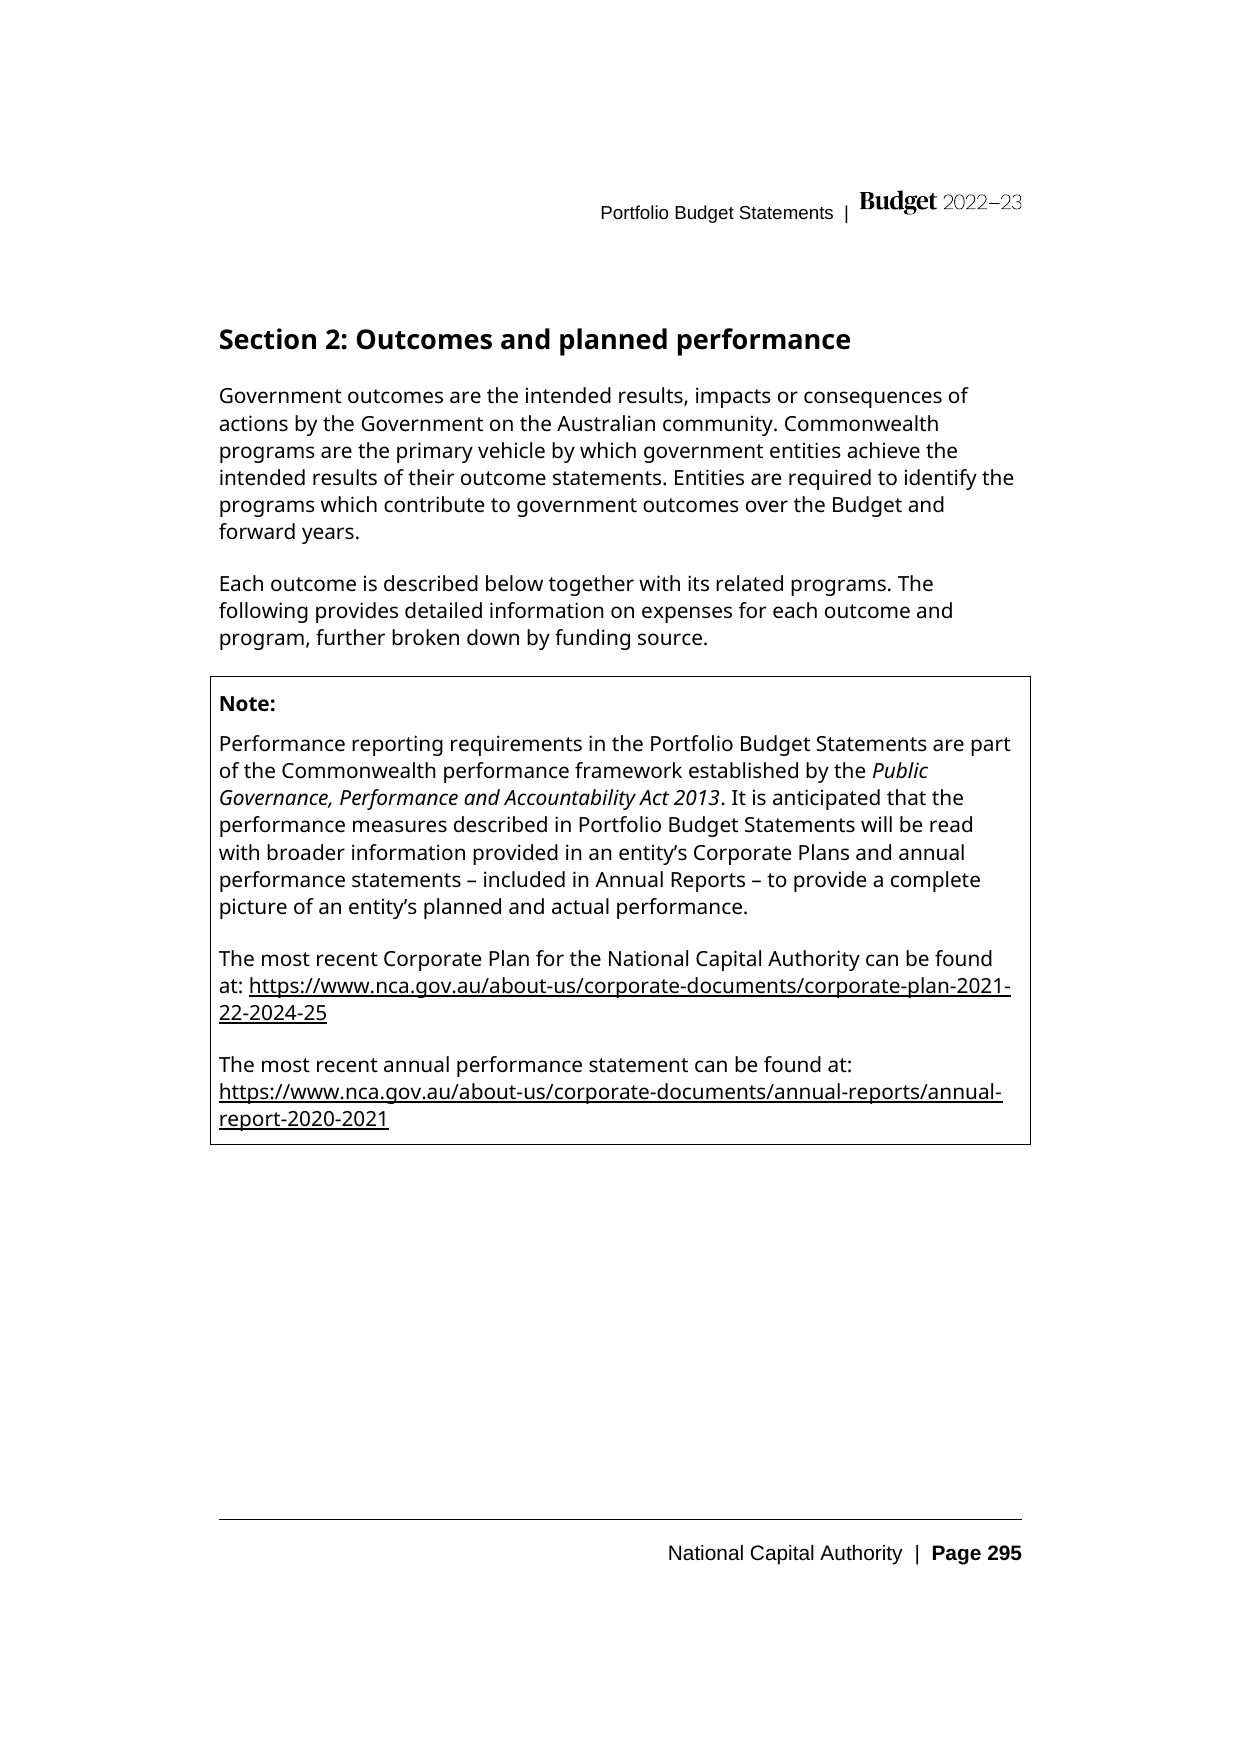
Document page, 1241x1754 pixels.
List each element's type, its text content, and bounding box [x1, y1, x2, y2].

text Note: [211, 677, 1030, 717]
subtitle Section 2: Outcomes and planned performance [218, 320, 1022, 357]
text The most recent annual performance statement can be found at: https://www.nca.gov.au/about-us/corporate-documents/annual-reports/annual-report-2020-2021 [211, 1038, 1030, 1144]
text Government outcomes are the intended results, impacts or consequences of actions by the Government on the Australian community. Commonwealth programs are the primary vehicle by which government entities achieve the intended results of their outcome statements. Entities are required to identify the programs which contribute to government outcomes over the Budget and forward years. [218, 382, 1022, 545]
text Performance reporting requirements in the Portfolio Budget Statements are part of the Commonwealth performance framework established by the Public Governance, Performance and Accountability Act 2013. It is anticipated that the performance measures described in Portfolio Budget Statements will be read with broader information provided in an entity’s Corporate Plans and annual performance statements – included in Annual Reports – to provide a complete picture of an entity’s planned and actual performance. [211, 717, 1030, 919]
text The most recent Corporate Plan for the National Capital Authority can be found at: https://www.nca.gov.au/about-us/corporate-documents/corporate-plan-2021-22-2024-25 [211, 931, 1030, 1026]
text Each outcome is described below together with its related programs. The following provides detailed information on expenses for each outcome and program, further broken down by funding source. [218, 570, 1022, 651]
picture [859, 188, 1022, 217]
